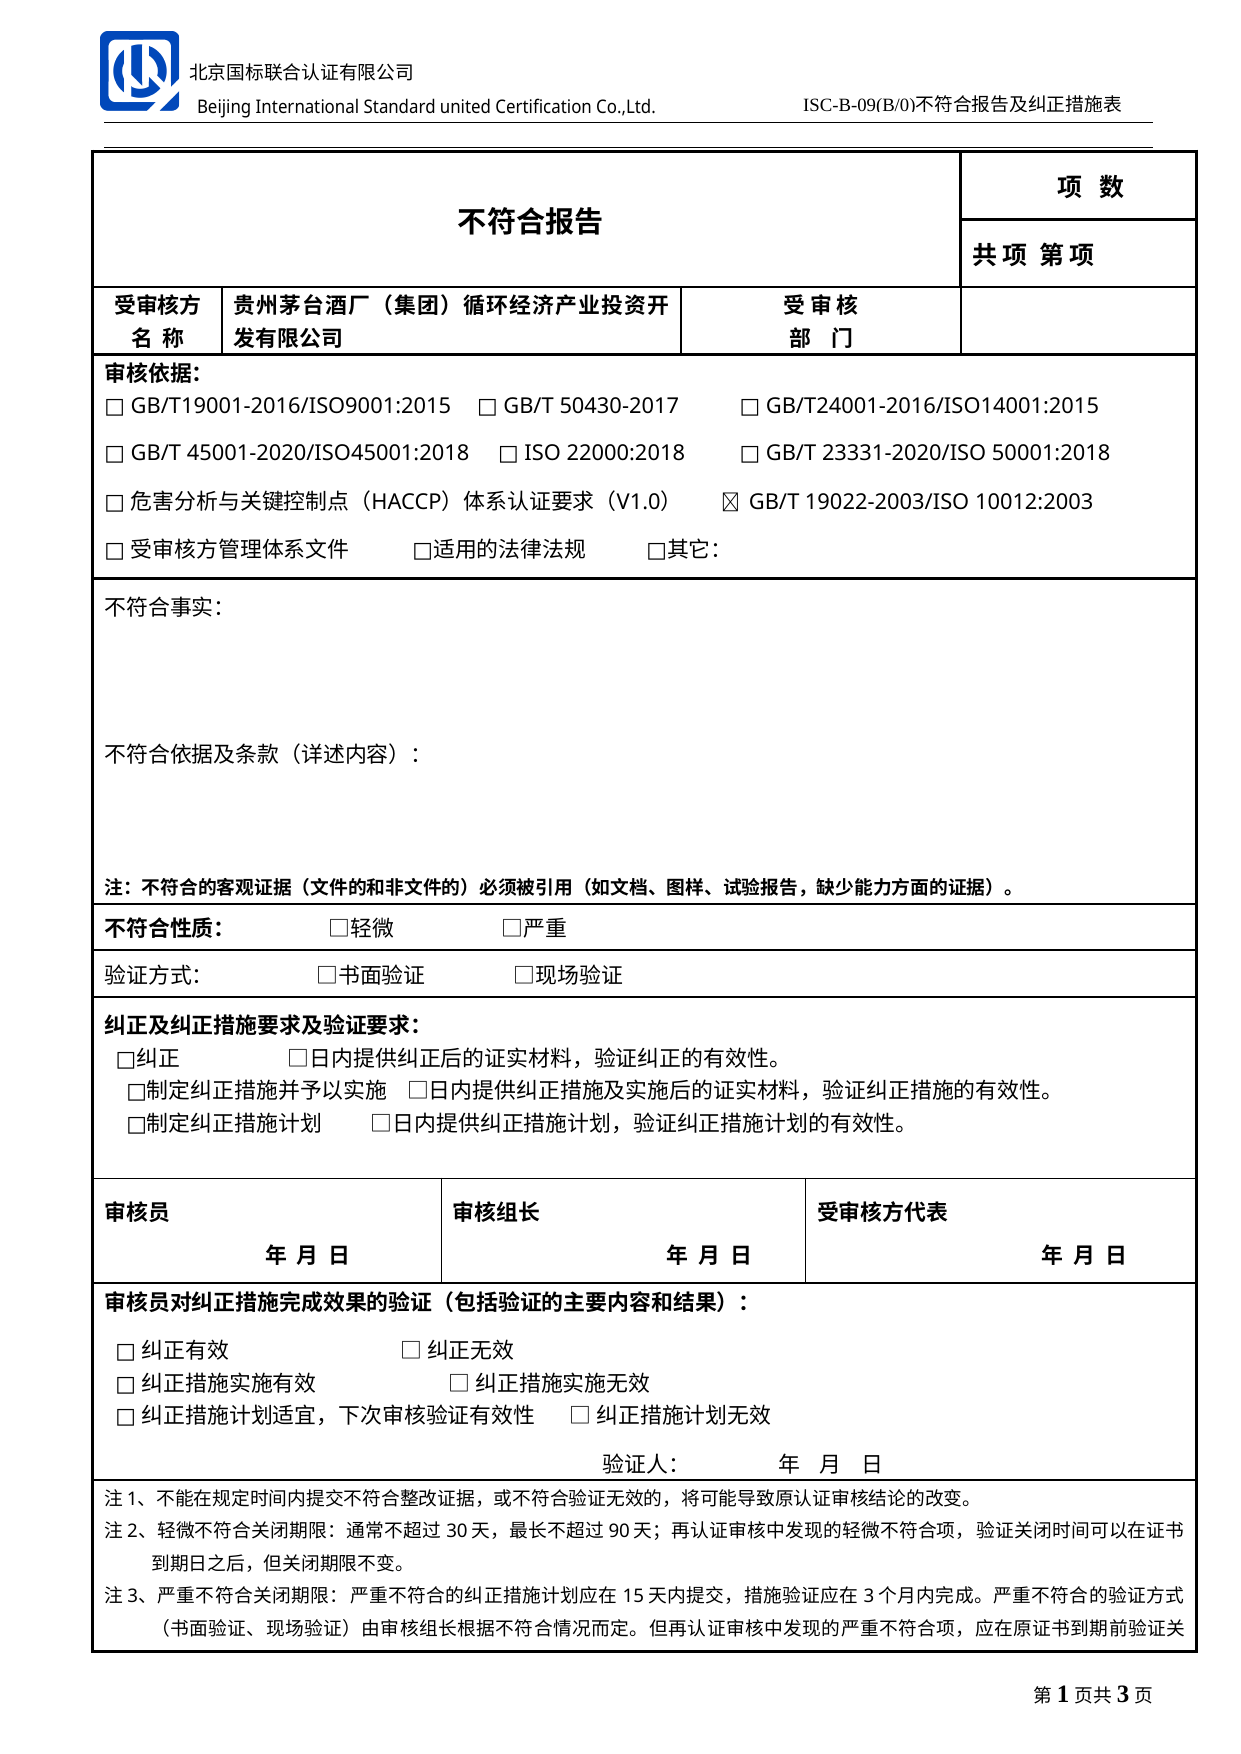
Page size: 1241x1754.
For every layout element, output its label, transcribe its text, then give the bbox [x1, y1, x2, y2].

table_cell 验证方式： □书面验证 □现场验证 [94, 951, 1195, 996]
table_cell 审核依据： □ GB/T19001-2016/ISO9001:2015 □ GB/T 50430-2017 □ GB/T24001-2016/ISO14001:2015 □ GB/T 45001-2020/ISO45001:2018 □ ISO 22000:2018 □ GB/T 23331-2020/ISO 50001:2018 □ 危害分析与关键控制点（HACCP）体系认证要求（V1.0） GB/T 19022-2003/ISO 10012:2003 □ 受审核方管理体系文件 □适用的法律法规 □其它： [94, 356, 1195, 577]
table_cell 审核员对纠正措施完成效果的验证（包括验证的主要内容和结果）： □ 纠正有效 □ 纠正无效 □ 纠正措施实施有效 □ 纠正措施实施无效 □ 纠正措施计划适宜，下次审核验证有效性 □ 纠正措施计划无效 验证人： 年 月 日 [94, 1284, 1195, 1479]
table_header 项 数 [962, 153, 1195, 218]
table_cell 贵州茅台酒厂（集团）循环经济产业投资开发有限公司 [223, 288, 680, 353]
table_cell 不符合事实： 不符合依据及条款（详述内容）： 注：不符合的客观证据（文件的和非文件的）必须被引用（如文档、图样、试验报告，缺少能力方面的证据）。 [94, 580, 1195, 903]
table_cell [962, 288, 1195, 353]
table_cell 审核组长 年 月 日 [442, 1179, 805, 1282]
table_cell 审核员 年 月 日 [94, 1179, 441, 1282]
table_cell 纠正及纠正措施要求及验证要求： □纠正 □日内提供纠正后的证实材料，验证纠正的有效性。 □制定纠正措施并予以实施 □日内提供纠正措施及实施后的证实材料，验证纠正措施的有效性。 □制定纠正措施计划 □日内提供纠正措施计划，验证纠正措施计划的有效性。 [94, 998, 1195, 1178]
table_cell 不符合性质： □轻微 □严重 [94, 905, 1195, 949]
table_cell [94, 1481, 1195, 1650]
table_cell 受审核方 名 称 [94, 288, 221, 353]
table_cell 受 审 核 部 门 [682, 288, 960, 353]
table_cell 受审核方代表 年 月 日 [806, 1179, 1195, 1282]
table_header 不符合报告 [94, 153, 959, 286]
picture [100, 31, 180, 111]
table_cell 共 项 第 项 [962, 221, 1195, 286]
